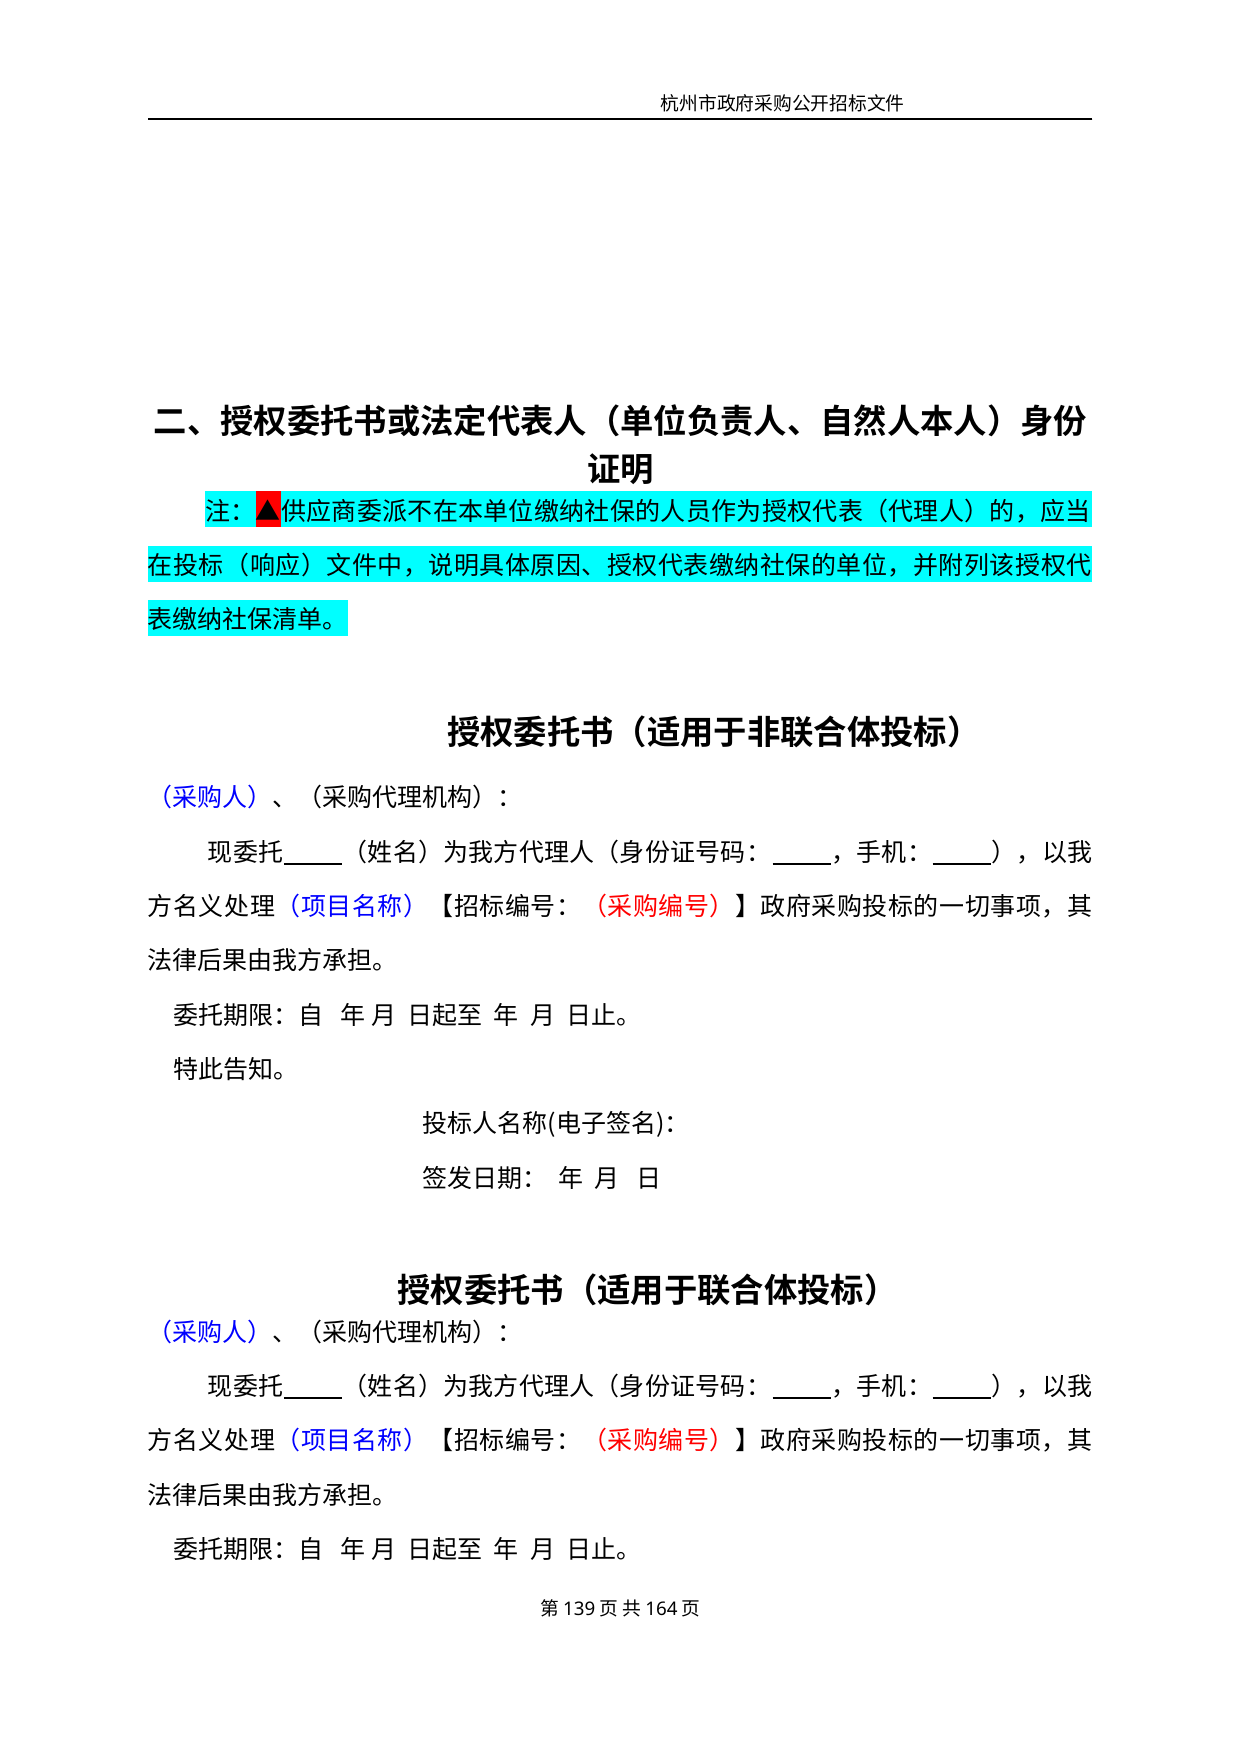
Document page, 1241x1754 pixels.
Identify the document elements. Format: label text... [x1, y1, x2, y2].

text （采购人）、（采购代理机构）： [148, 1312, 1092, 1348]
text （采购人）、（采购代理机构）： [148, 778, 1092, 814]
text 委托期限：自 年 月 日起至 年 月 日止。 [148, 995, 1092, 1031]
text 授权委托书（适用于联合体投标） [148, 1264, 1092, 1312]
text 注：▲供应商委派不在本单位缴纳社保的人员作为授权代表（代理人）的，应当在投标（响应）文件中，说明具体原因、授权代表缴纳社保的单位，并附列该授权代表缴纳社保清单。 [148, 582, 1092, 636]
text 授权委托书（适用于非联合体投标） [148, 705, 1092, 754]
text 委托期限：自 年 月 日起至 年 月 日止。 [148, 1529, 1092, 1566]
text 签发日期： 年 月 日 [148, 1158, 1092, 1194]
text 现委托 （姓名）为我方代理人（身份证号码： ，手机： ），以我方名义处理（项目名称）【招标编号：（采购编号）】政府采购投标的一切事项，其法律后果由我方承担。 [148, 1366, 1092, 1511]
text 现委托 （姓名）为我方代理人（身份证号码： ，手机： ），以我方名义处理（项目名称）【招标编号：（采购编号）】政府采购投标的一切事项，其法律后果由我方承担。 [148, 832, 1092, 977]
text 特此告知。 [148, 1049, 1092, 1086]
text 注：▲供应商委派不在本单位缴纳社保的人员作为授权代表（代理人）的，应当在投标（响应）文件中，说明具体原因、授权代表缴纳社保的单位，并附列该授权代表缴纳社保清单。 [148, 491, 1092, 546]
text 二、授权委托书或法定代表人（单位负责人、自然人本人）身份证明 [148, 395, 1092, 491]
text 投标人名称(电子签名)： [148, 1104, 1092, 1140]
